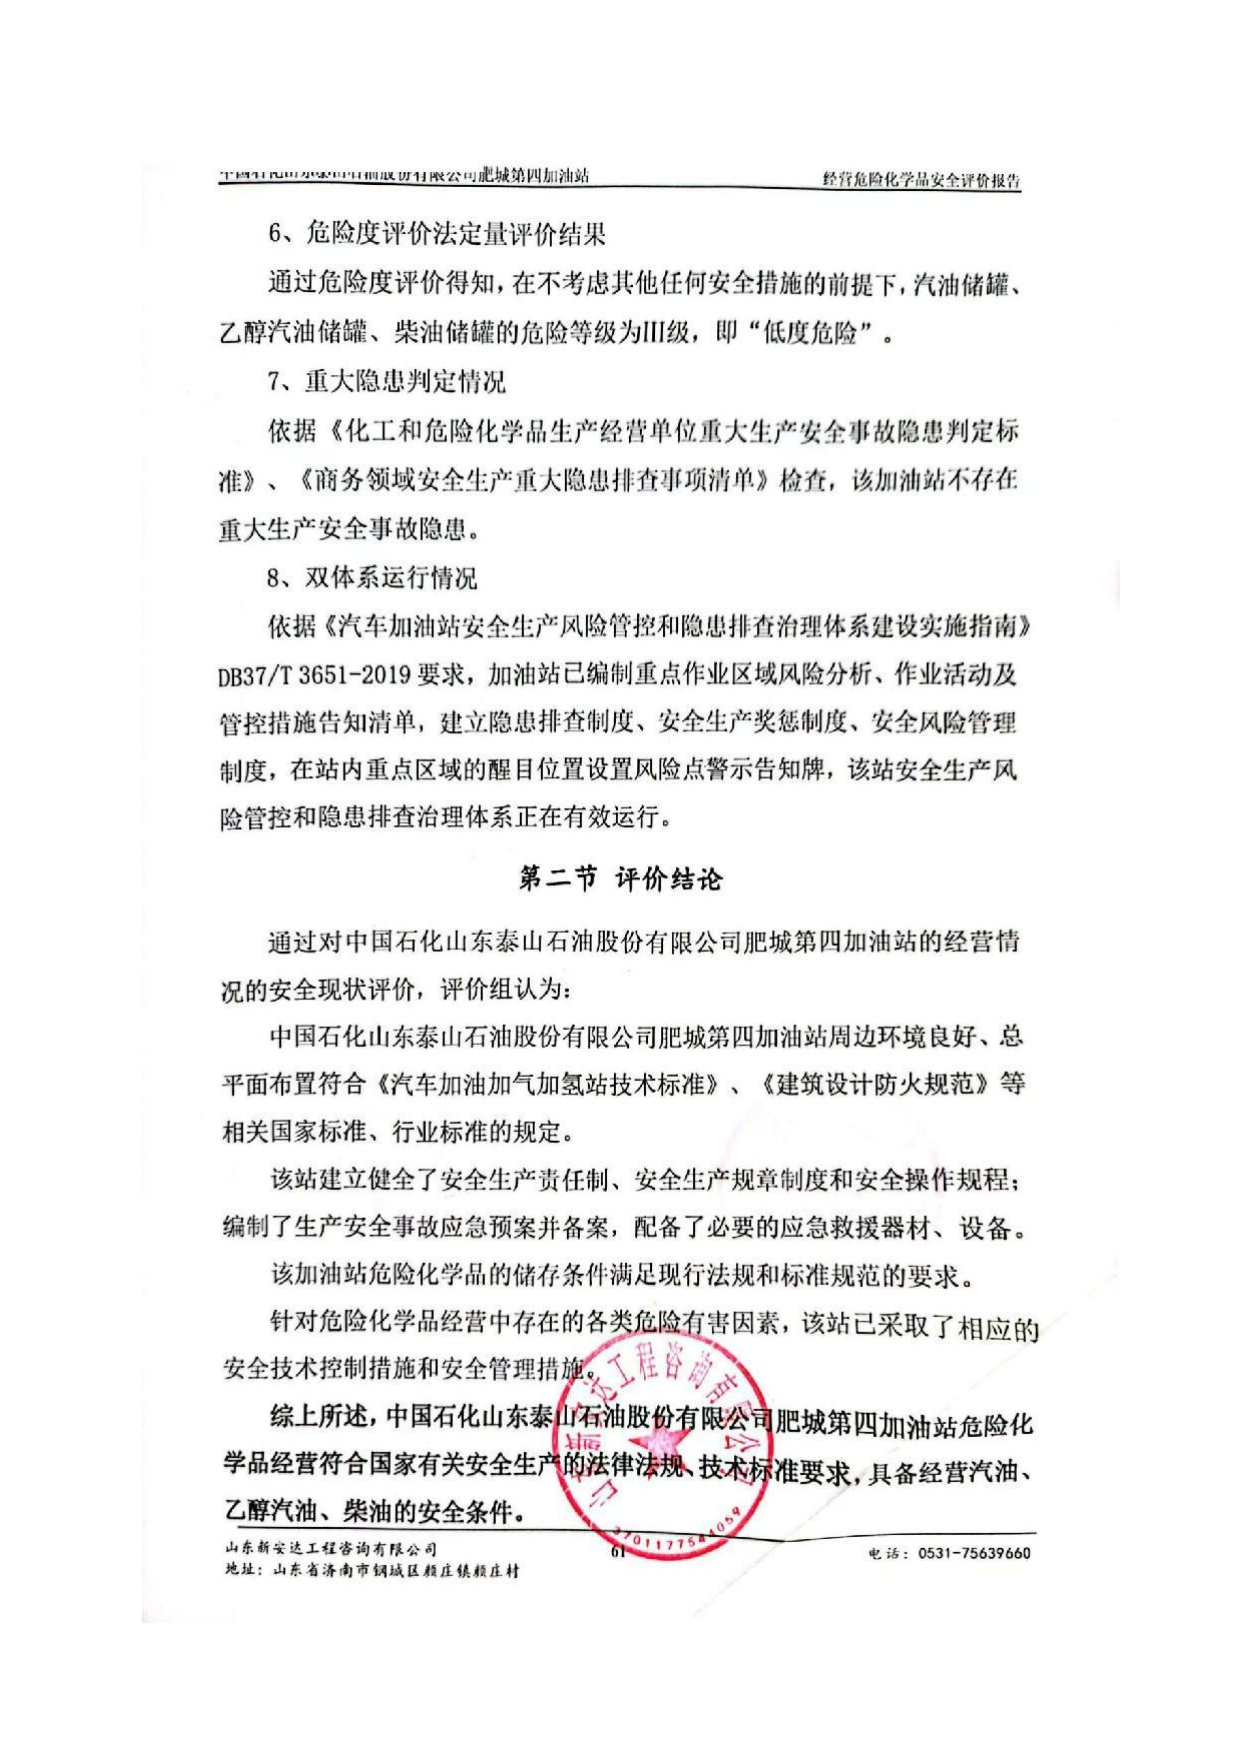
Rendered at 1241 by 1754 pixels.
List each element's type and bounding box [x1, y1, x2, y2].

picture [141, 160, 1121, 1623]
